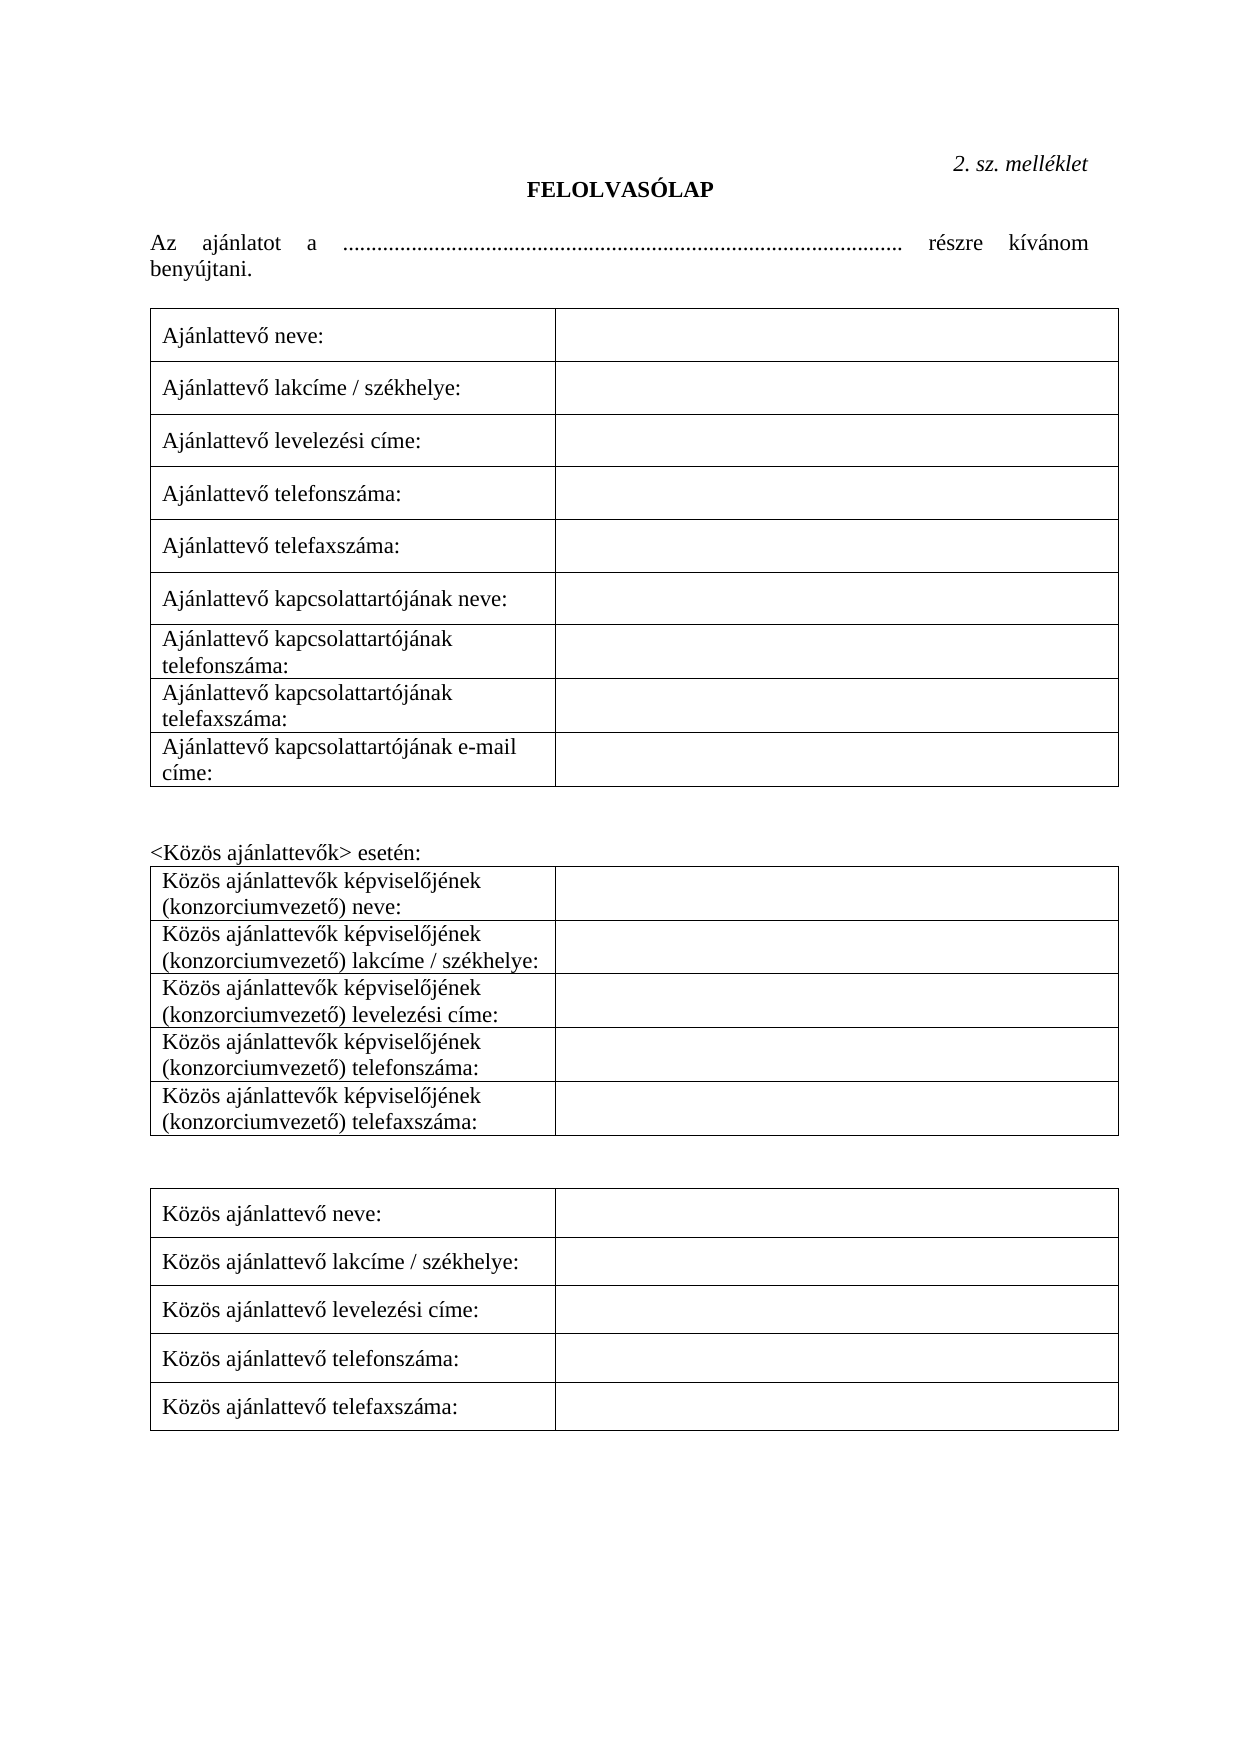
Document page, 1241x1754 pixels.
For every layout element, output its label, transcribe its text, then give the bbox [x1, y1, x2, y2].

table_header Közös ajánlattevők képviselőjének (konzorciumvezető) neve: [151, 867, 555, 919]
table_cell Ajánlattevő kapcsolattartójának telefaxszáma: [151, 679, 555, 732]
table_cell [556, 467, 1118, 519]
table_cell Közös ajánlattevők képviselőjének (konzorciumvezető) telefonszáma: [151, 1028, 555, 1081]
table_cell Közös ajánlattevők képviselőjének (konzorciumvezető) lakcíme / székhelye: [151, 921, 555, 973]
table_cell [556, 520, 1118, 572]
table_header Közös ajánlattevő neve: [151, 1189, 555, 1237]
table_cell Ajánlattevő levelezési címe: [151, 415, 555, 466]
table_cell [556, 974, 1118, 1027]
table_cell [556, 573, 1118, 624]
table_cell Közös ajánlattevő levelezési címe: [151, 1286, 555, 1333]
table_cell [556, 1238, 1118, 1285]
table_cell [556, 733, 1118, 786]
text Az ajánlatot a .................................................................................................. részre kívánom benyújtani. [150, 229, 1090, 282]
text Felolvasólap [150, 176, 1090, 203]
table_cell [556, 362, 1118, 413]
table_header [556, 867, 1118, 919]
table_cell [556, 415, 1118, 466]
table_cell [556, 1028, 1118, 1081]
table_cell [556, 625, 1118, 678]
table_cell [556, 679, 1118, 732]
table_cell Ajánlattevő kapcsolattartójának e-mail címe: [151, 733, 555, 786]
table_cell [556, 1286, 1118, 1333]
table_cell Ajánlattevő telefonszáma: [151, 467, 555, 519]
table_cell [556, 921, 1118, 973]
table_header [556, 1189, 1118, 1237]
text <Közös ajánlattevők> esetén: [150, 839, 1090, 866]
table_cell Közös ajánlattevő lakcíme / székhelye: [151, 1238, 555, 1285]
table_cell Ajánlattevő lakcíme / székhelye: [151, 362, 555, 413]
table_cell [556, 1082, 1118, 1134]
text 2. sz. melléklet [150, 150, 1090, 176]
table_cell Ajánlattevő telefaxszáma: [151, 520, 555, 572]
table_cell Közös ajánlattevők képviselőjének (konzorciumvezető) levelezési címe: [151, 974, 555, 1027]
table_cell Ajánlattevő kapcsolattartójának neve: [151, 573, 555, 624]
table_header [556, 309, 1118, 361]
table_cell [556, 1383, 1118, 1430]
table_header Ajánlattevő neve: [151, 309, 555, 361]
table_cell Közös ajánlattevő telefonszáma: [151, 1334, 555, 1382]
table_cell Ajánlattevő kapcsolattartójának telefonszáma: [151, 625, 555, 678]
table_cell Közös ajánlattevők képviselőjének (konzorciumvezető) telefaxszáma: [151, 1082, 555, 1134]
table_cell [556, 1334, 1118, 1382]
table_cell Közös ajánlattevő telefaxszáma: [151, 1383, 555, 1430]
